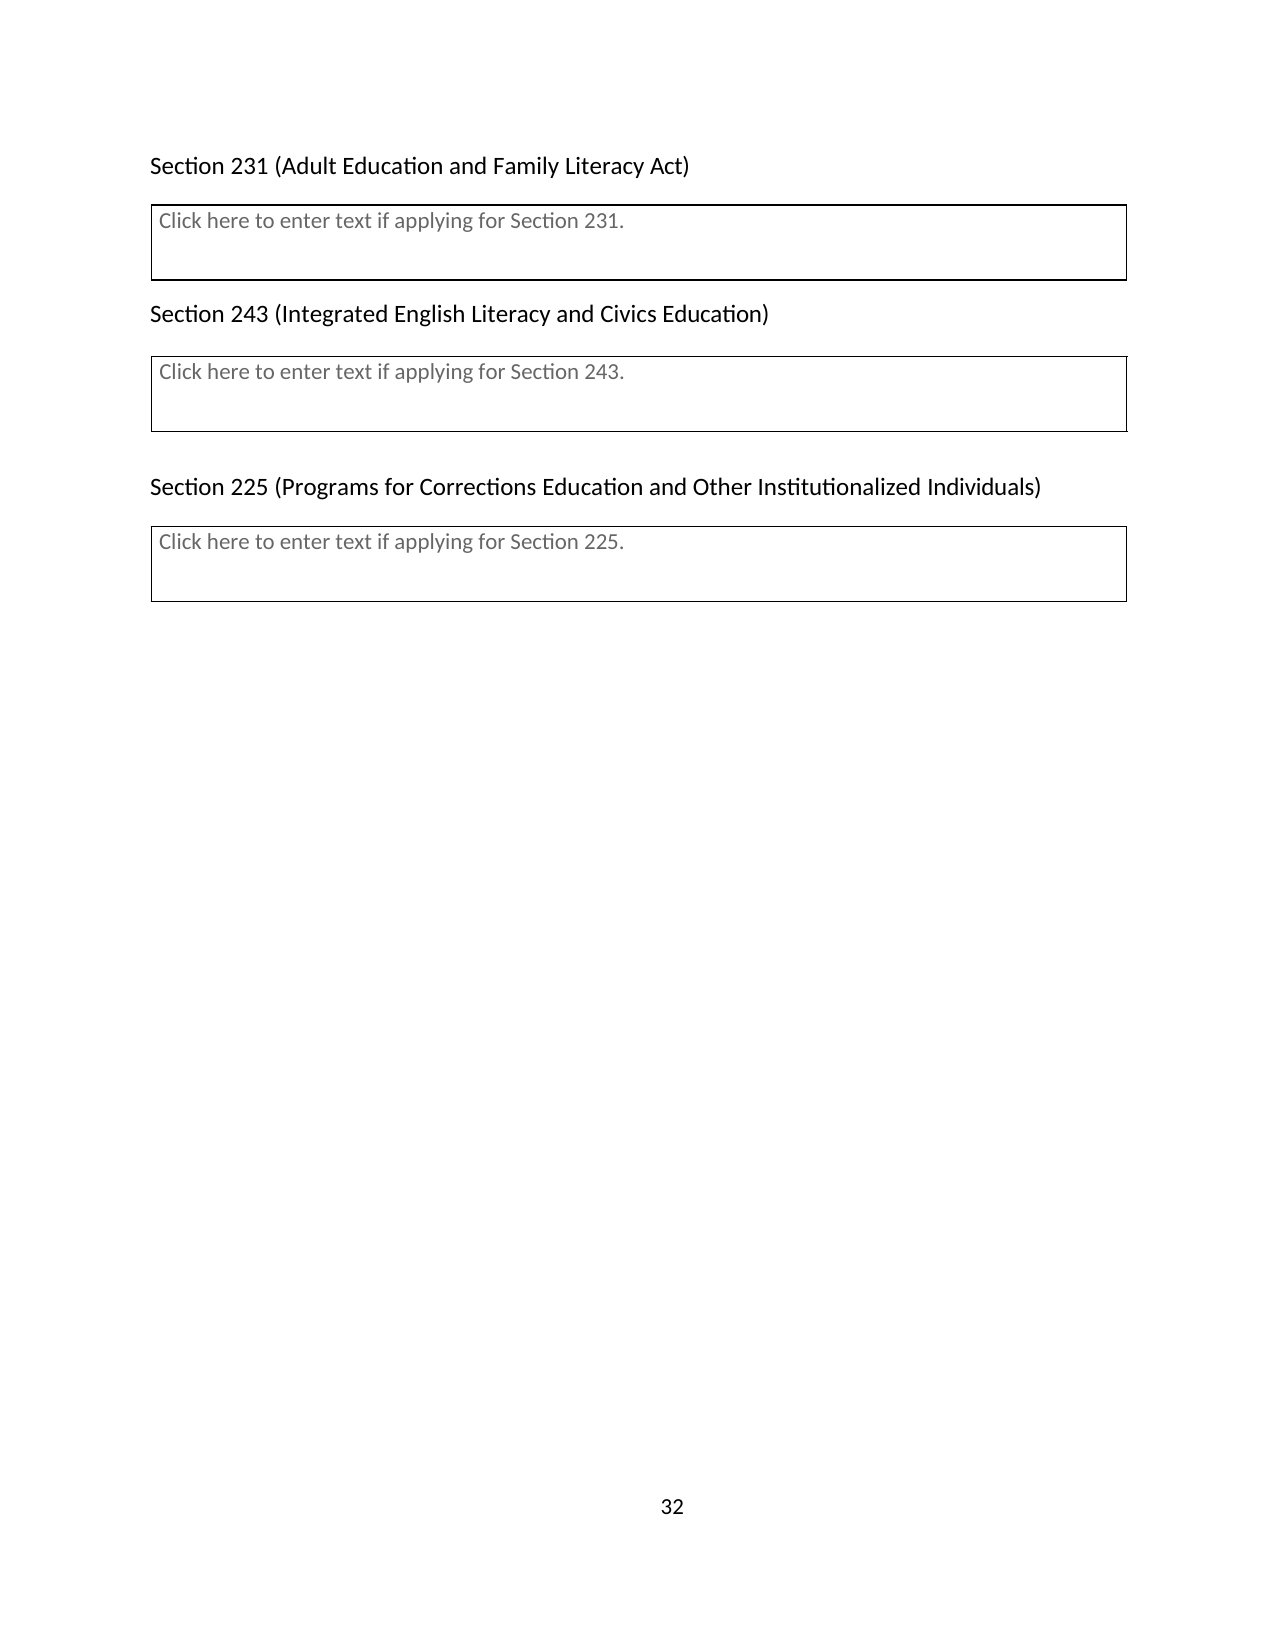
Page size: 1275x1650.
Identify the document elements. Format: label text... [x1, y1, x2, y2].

text Section 225 (Programs for Corrections Education and Other Institutionalized Individuals) [150, 471, 1208, 501]
text Section 231 (Adult Education and Family Literacy Act) [150, 150, 1208, 180]
text Section 243 (Integrated English Literacy and Civics Education) [150, 298, 1208, 329]
